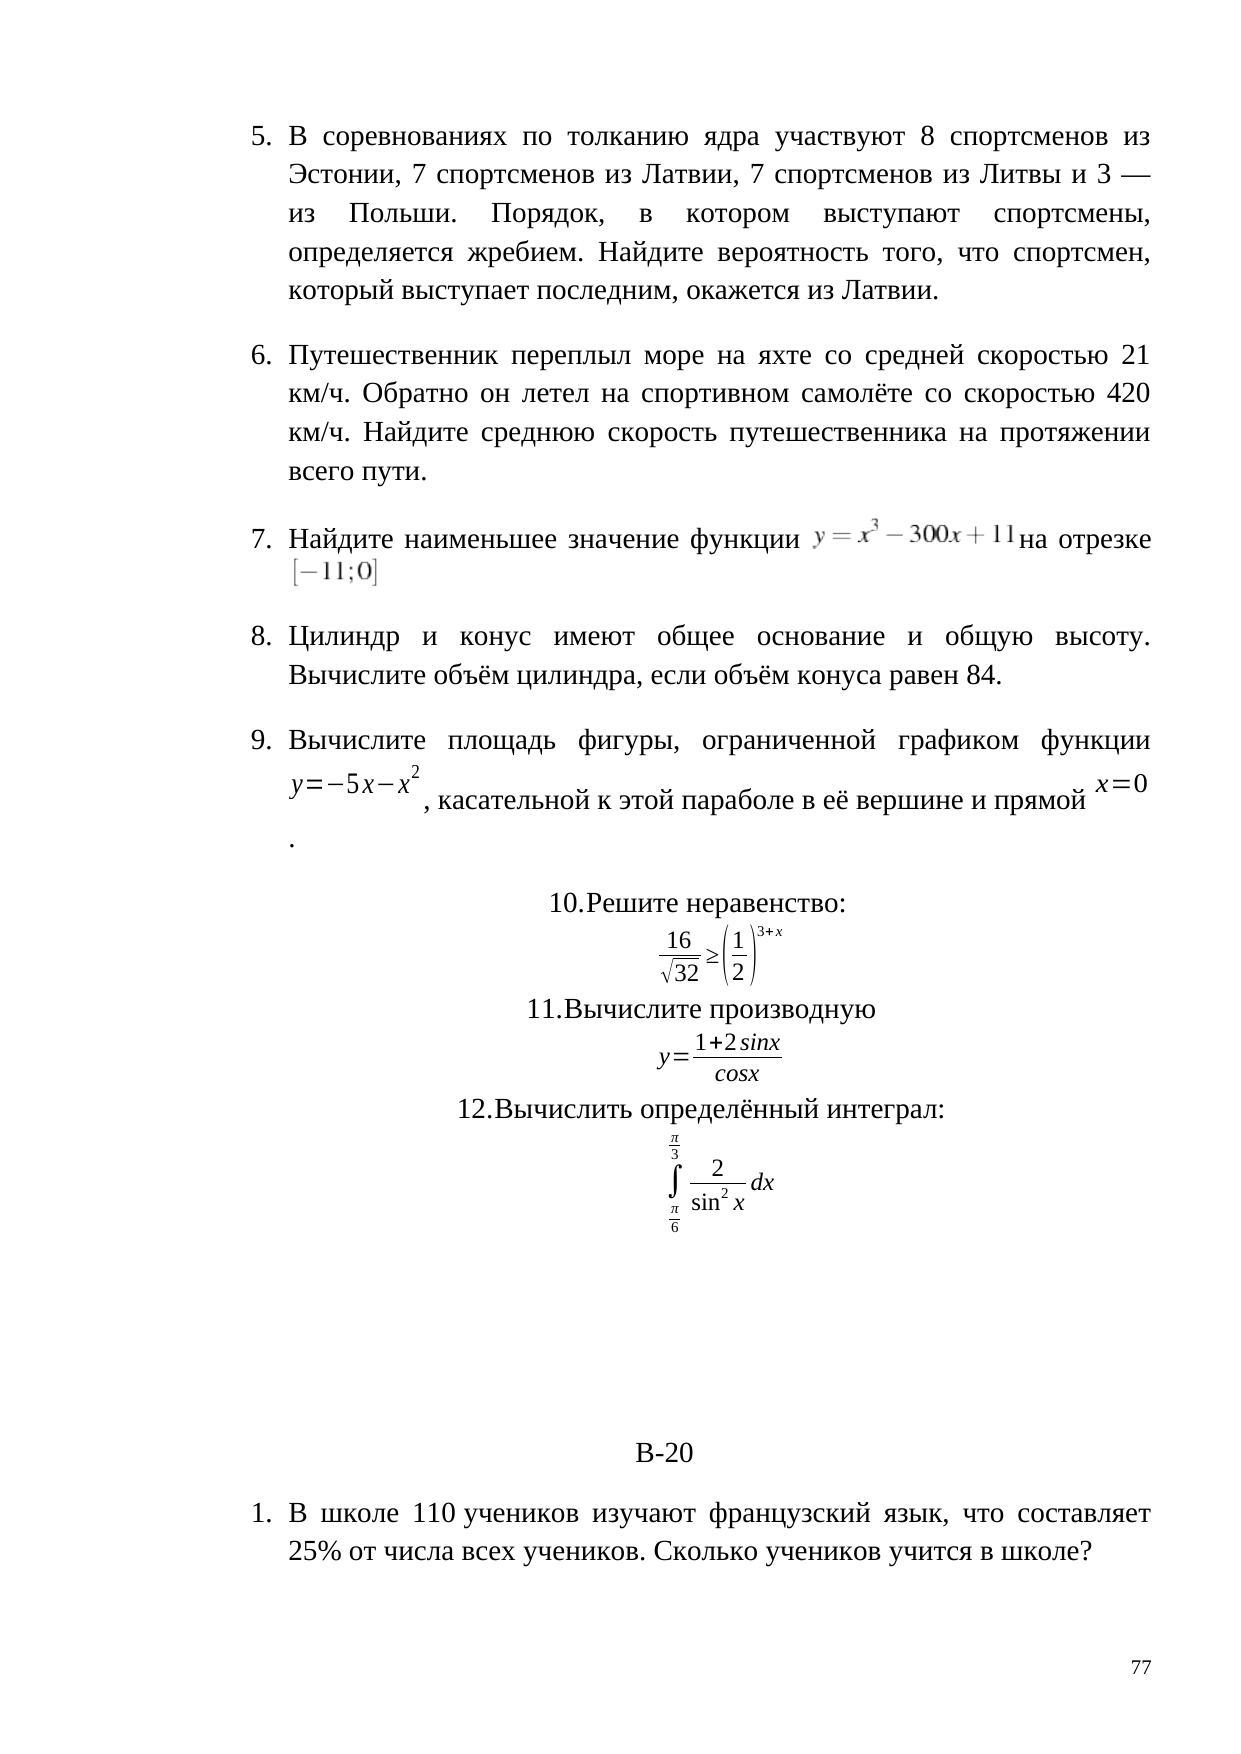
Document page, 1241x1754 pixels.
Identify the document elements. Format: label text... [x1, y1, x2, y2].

text В-20 [177, 1435, 1152, 1469]
picture [288, 557, 380, 588]
list Вычислите площадь фигуры, ограниченной графиком функции , касательной к этой параболе в её вершине и прямой . [251, 722, 1152, 882]
list Путешественник переплыл море на яхте со средней скоростью 21 км/ч. Обратно он летел на спортивном самолёте со скоростью 420 км/ч. Найдите среднюю скорость путешественника на протяжении всего пути. [251, 337, 1152, 514]
list В соревнованиях по толканию ядра участвуют 8 спортсменов из Эстонии, 7 спортсменов из Латвии, 7 спортсменов из Литвы и 3 — из Польши. Порядок, в котором выступают спортсмены, определяется жребием. Найдите вероятность того, что спортсмен, который выступает последним, окажется из Латвии. [251, 118, 1152, 333]
picture [811, 517, 1019, 549]
list Решите неравенство: [251, 885, 1152, 988]
list Найдите наименьшее значение функции на отрезке [251, 517, 1152, 615]
list В школе 110 учеников изучают французский язык, что составляет 25% от числа всех учеников. Сколько учеников учится в школе? [251, 1495, 1152, 1594]
list Вычислить определённый интеграл: [251, 1091, 1152, 1236]
list Цилиндр и конус имеют общее основание и общую высоту. Вычислите объём цилиндра, если объём конуса равен 84. [251, 618, 1152, 718]
list Вычислите производную [251, 991, 1152, 1087]
